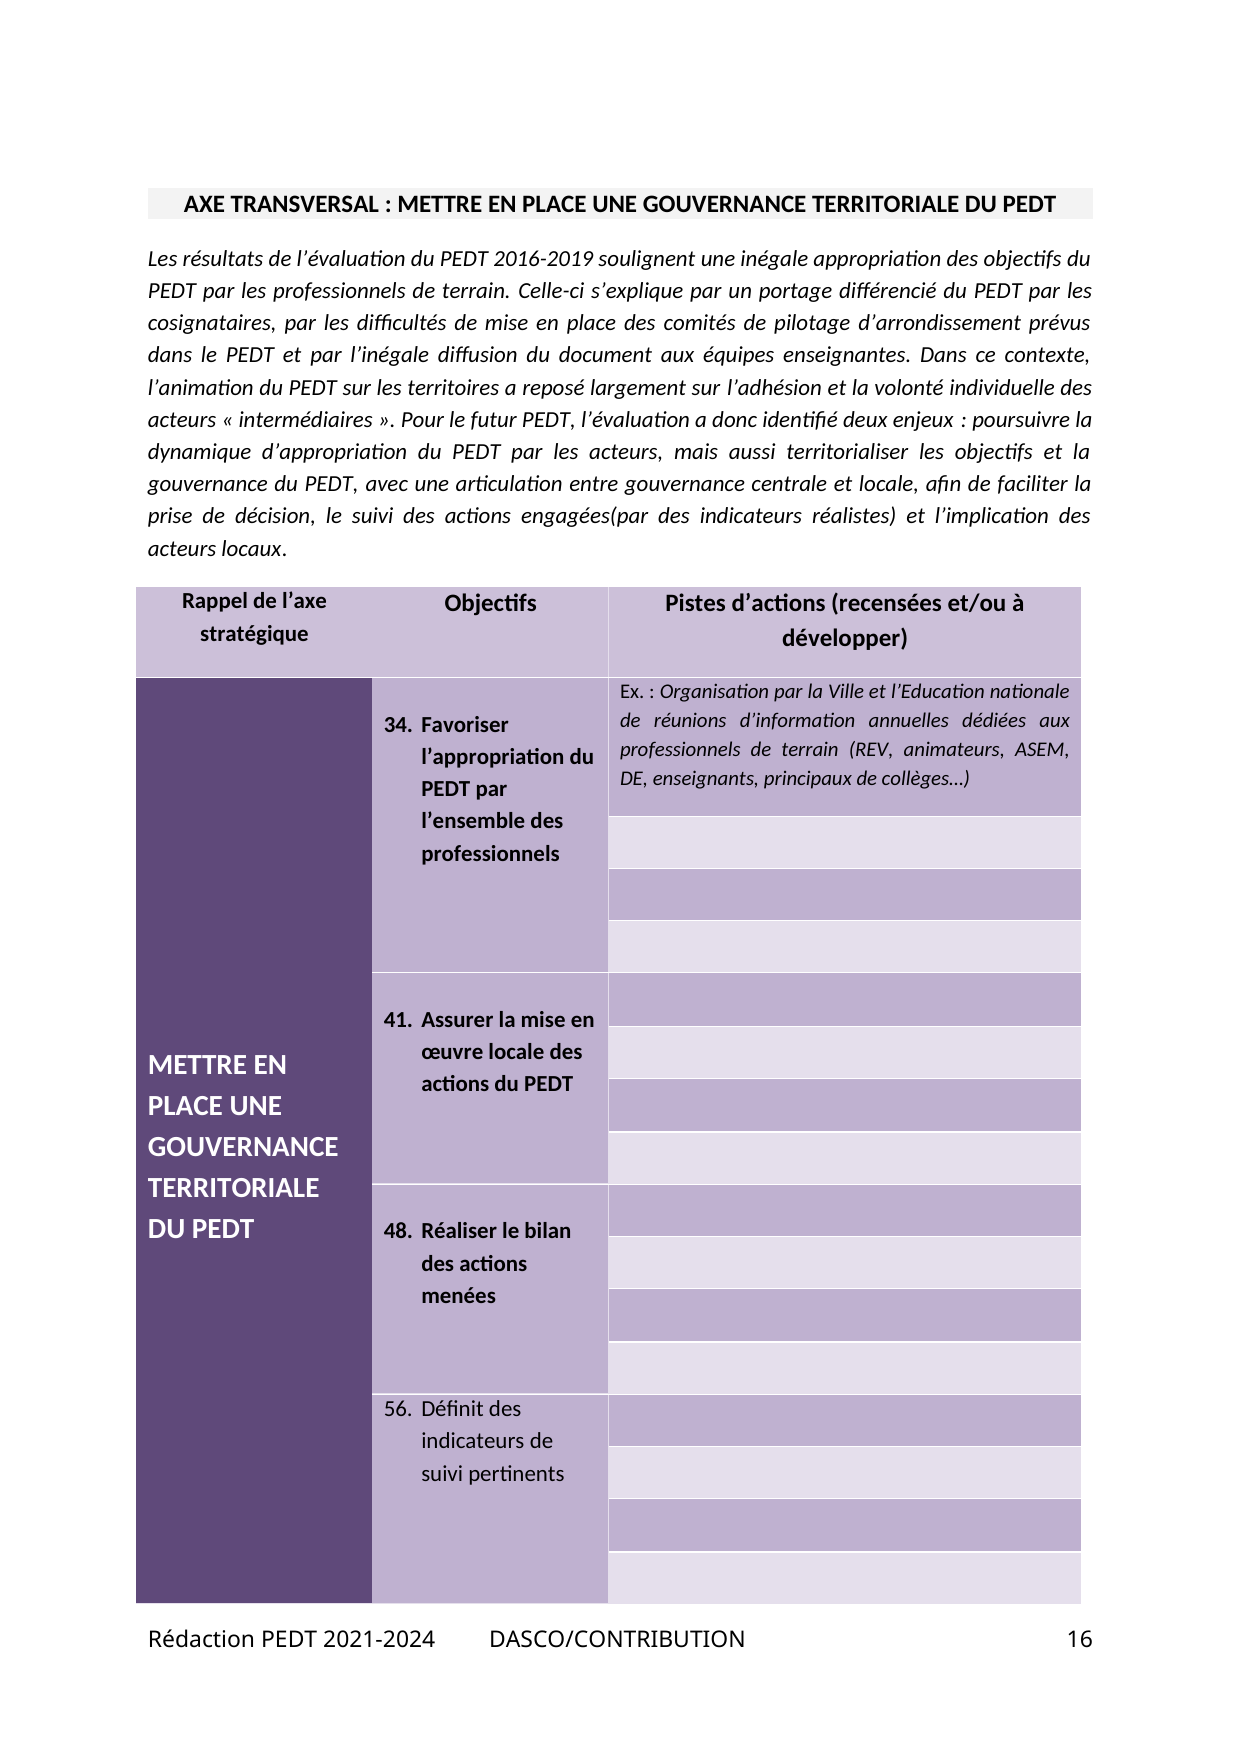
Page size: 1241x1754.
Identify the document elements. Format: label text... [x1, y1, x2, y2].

table_cell [609, 1185, 1081, 1236]
table_cell METTRE EN PLACE UNE GOUVERNANCE TERRITORIALE DU PEDT [136, 678, 372, 1603]
table_cell [609, 973, 1081, 1026]
table_cell [609, 1079, 1081, 1131]
table_cell [609, 1447, 1081, 1498]
table_cell Assurer la mise en œuvre locale des actions du PEDT [372, 973, 608, 1183]
text AXE transversal : Mettre en place une gouvernance territoriale du PEDT [148, 188, 1093, 219]
table_header Pistes d’actions (recensées et/ou à développer) [609, 587, 1081, 677]
text Les résultats de l’évaluation du PEDT 2016-2019 soulignent une inégale appropriation des objectifs du PEDT par les professionnels de terrain. Celle-ci s’explique par un portage différencié du PEDT par les cosignataires, par les difficultés de mise en place des comités de pilotage d’arrondissement prévus dans le PEDT et par l’inégale diffusion du document aux équipes enseignantes. Dans ce contexte, l’animation du PEDT sur les territoires a reposé largement sur l’adhésion et la volonté individuelle des acteurs « intermédiaires ». Pour le futur PEDT, l’évaluation a donc identifié deux enjeux : poursuivre la dynamique d’appropriation du PEDT par les acteurs, mais aussi territorialiser les objectifs et la gouvernance du PEDT, avec une articulation entre gouvernance centrale et locale, afin de faciliter la prise de décision, le suivi des actions engagées(par des indicateurs réalistes) et l’implication des acteurs locaux. [148, 244, 1093, 562]
table_cell [609, 921, 1081, 972]
table_cell Définit des indicateurs de suivi pertinents [372, 1395, 608, 1603]
table_cell [609, 1237, 1081, 1288]
table_cell [609, 1289, 1081, 1341]
table_cell [609, 1395, 1081, 1446]
table_cell [609, 1343, 1081, 1393]
table_cell Réaliser le bilan des actions menées [372, 1185, 608, 1393]
table_cell [609, 869, 1081, 920]
table_cell Favoriser l’appropriation du PEDT par l’ensemble des professionnels [372, 678, 608, 972]
table_cell [609, 1133, 1081, 1183]
table_cell Ex. : Organisation par la Ville et l’Education nationale de réunions d’information annuelles dédiées aux professionnels de terrain (REV, animateurs, ASEM, DE, enseignants, principaux de collèges…) [609, 678, 1081, 816]
table_header Objectifs [372, 587, 608, 677]
table_cell [609, 1553, 1081, 1603]
table_cell [609, 1027, 1081, 1078]
table_cell [609, 817, 1081, 868]
table_header Rappel de l’axe stratégique [136, 587, 372, 677]
table_cell [609, 1499, 1081, 1551]
